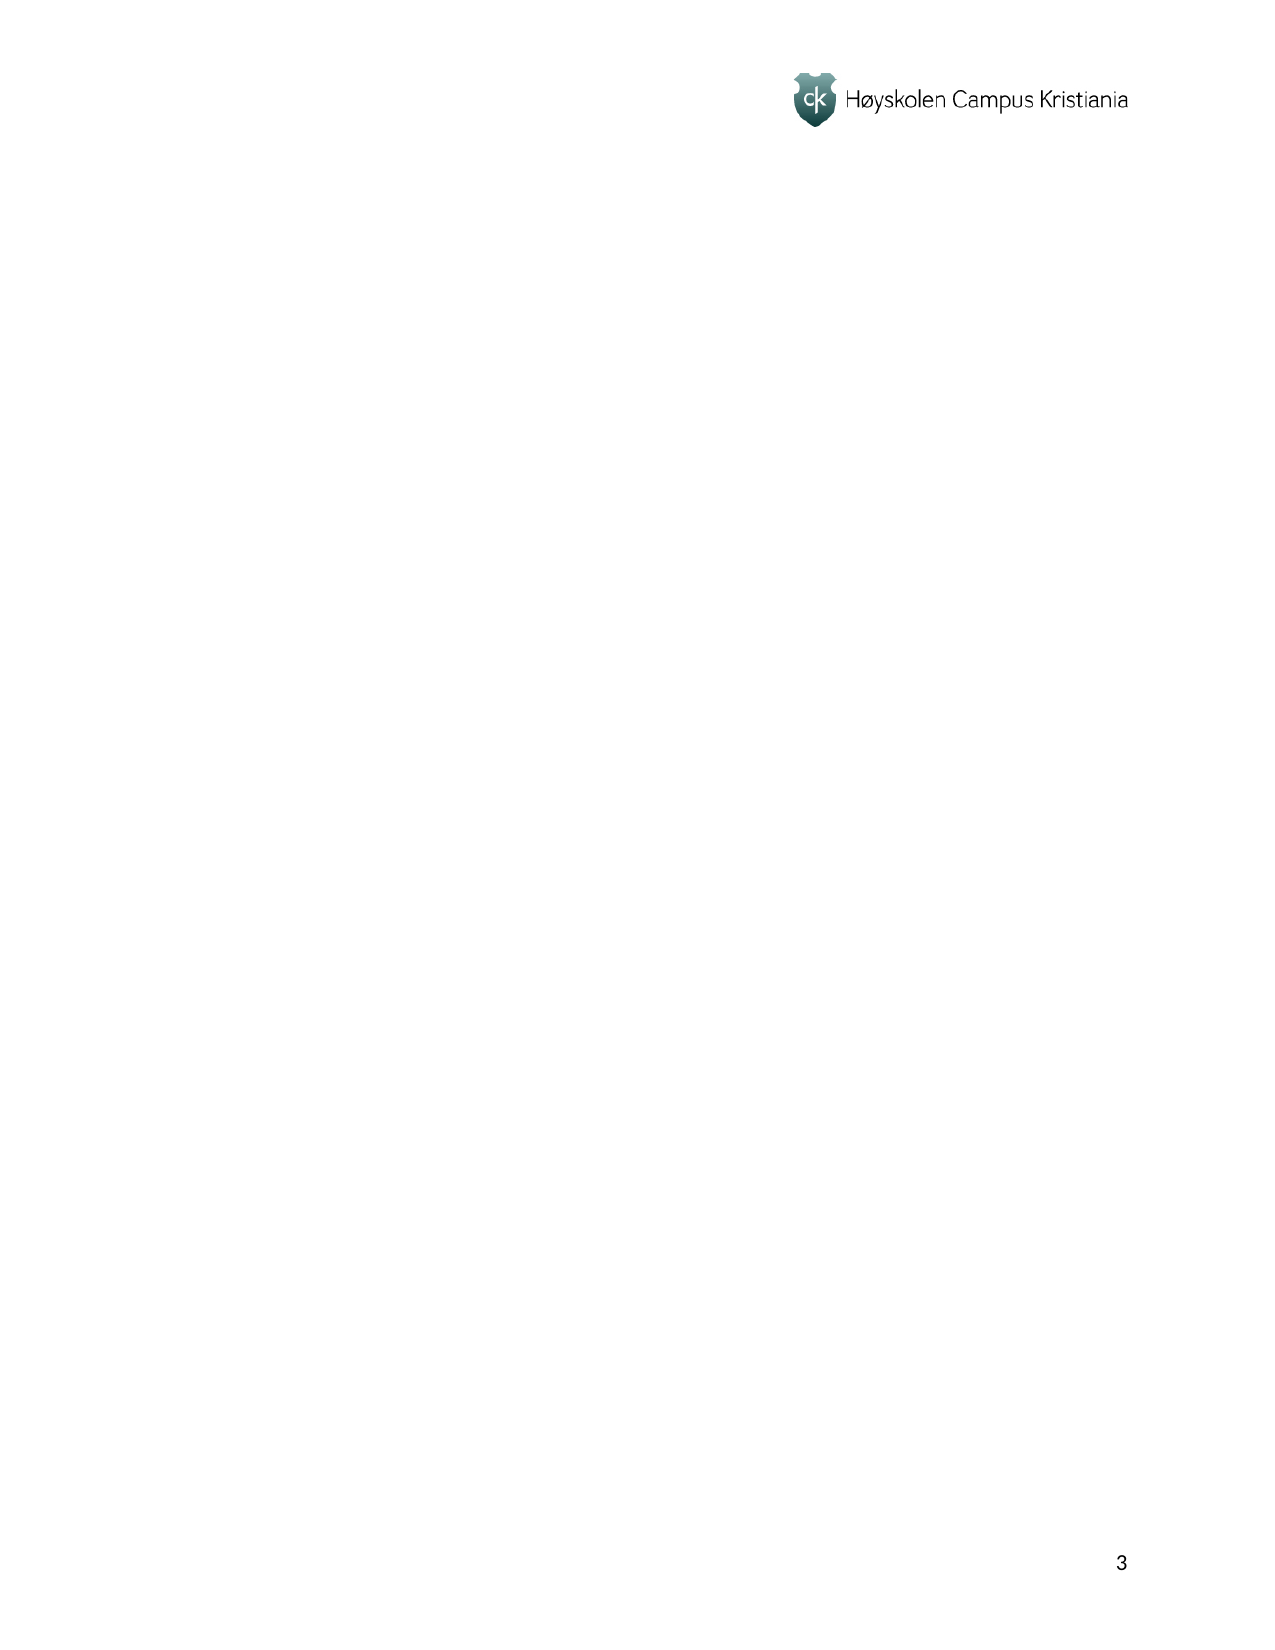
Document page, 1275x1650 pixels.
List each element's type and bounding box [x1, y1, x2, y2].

picture [793, 73, 1128, 127]
